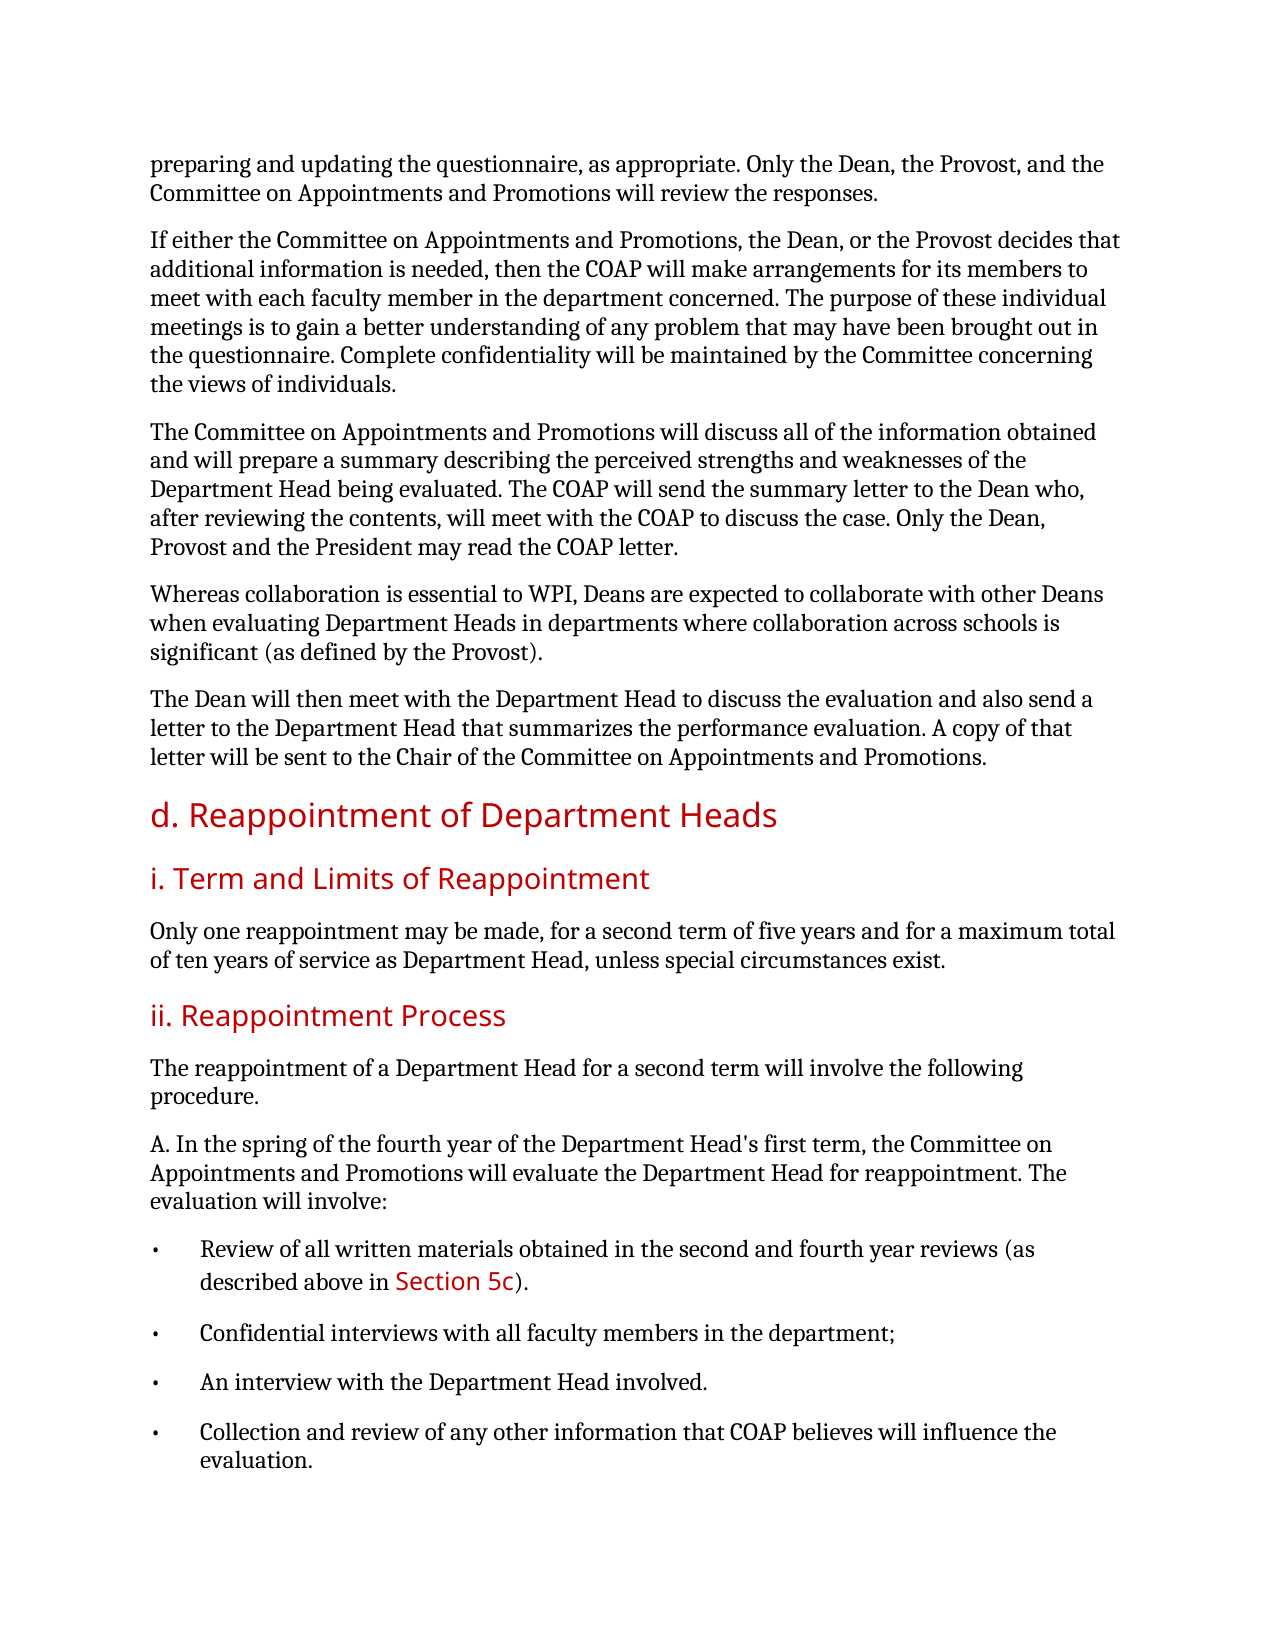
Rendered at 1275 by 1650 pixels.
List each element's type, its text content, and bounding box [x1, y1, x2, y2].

text The reappointment of a Department Head for a second term will involve the following procedure. [150, 1053, 1125, 1111]
text Only one reappointment may be made, for a second term of five years and for a maximum total of ten years of service as Department Head, unless special circumstances exist. [150, 917, 1125, 974]
text A. In the spring of the fourth year of the Department Head's first term, the Committee on Appointments and Promotions will evaluate the Department Head for reappointment. The evaluation will involve: [150, 1130, 1125, 1216]
list An interview with the Department Head involved. [150, 1368, 1125, 1397]
subtitle i. Term and Limits of Reappointment [150, 858, 1125, 898]
subtitle d. Reappointment of Department Heads [150, 792, 1125, 837]
list Confidential interviews with all faculty members in the department; [150, 1318, 1125, 1347]
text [150, 150, 1125, 207]
list Review of all written materials obtained in the second and fourth year reviews (as described above in Section 5c). [150, 1235, 1125, 1298]
subtitle ii. Reappointment Process [150, 995, 1125, 1035]
text If either the Committee on Appointments and Promotions, the Dean, or the Provost decides that additional information is needed, then the COAP will make arrangements for its members to meet with each faculty member in the department concerned. The purpose of these individual meetings is to gain a better understanding of any problem that may have been brought out in the questionnaire. Complete confidentiality will be maintained by the Committee concerning the views of individuals. [150, 226, 1125, 399]
text The Dean will then meet with the Department Head to discuss the evaluation and also send a letter to the Department Head that summarizes the performance evaluation. A copy of that letter will be sent to the Chair of the Committee on Appointments and Promotions. [150, 685, 1125, 771]
text Whereas collaboration is essential to WPI, Deans are expected to collaborate with other Deans when evaluating Department Heads in departments where collaboration across schools is significant (as defined by the Provost). [150, 580, 1125, 666]
list Collection and review of any other information that COAP believes will influence the evaluation. [150, 1418, 1125, 1475]
text The Committee on Appointments and Promotions will discuss all of the information obtained and will prepare a summary describing the perceived strengths and weaknesses of the Department Head being evaluated. The COAP will send the summary letter to the Dean who, after reviewing the contents, will meet with the COAP to discuss the case. Only the Dean, Provost and the President may read the COAP letter. [150, 417, 1125, 561]
